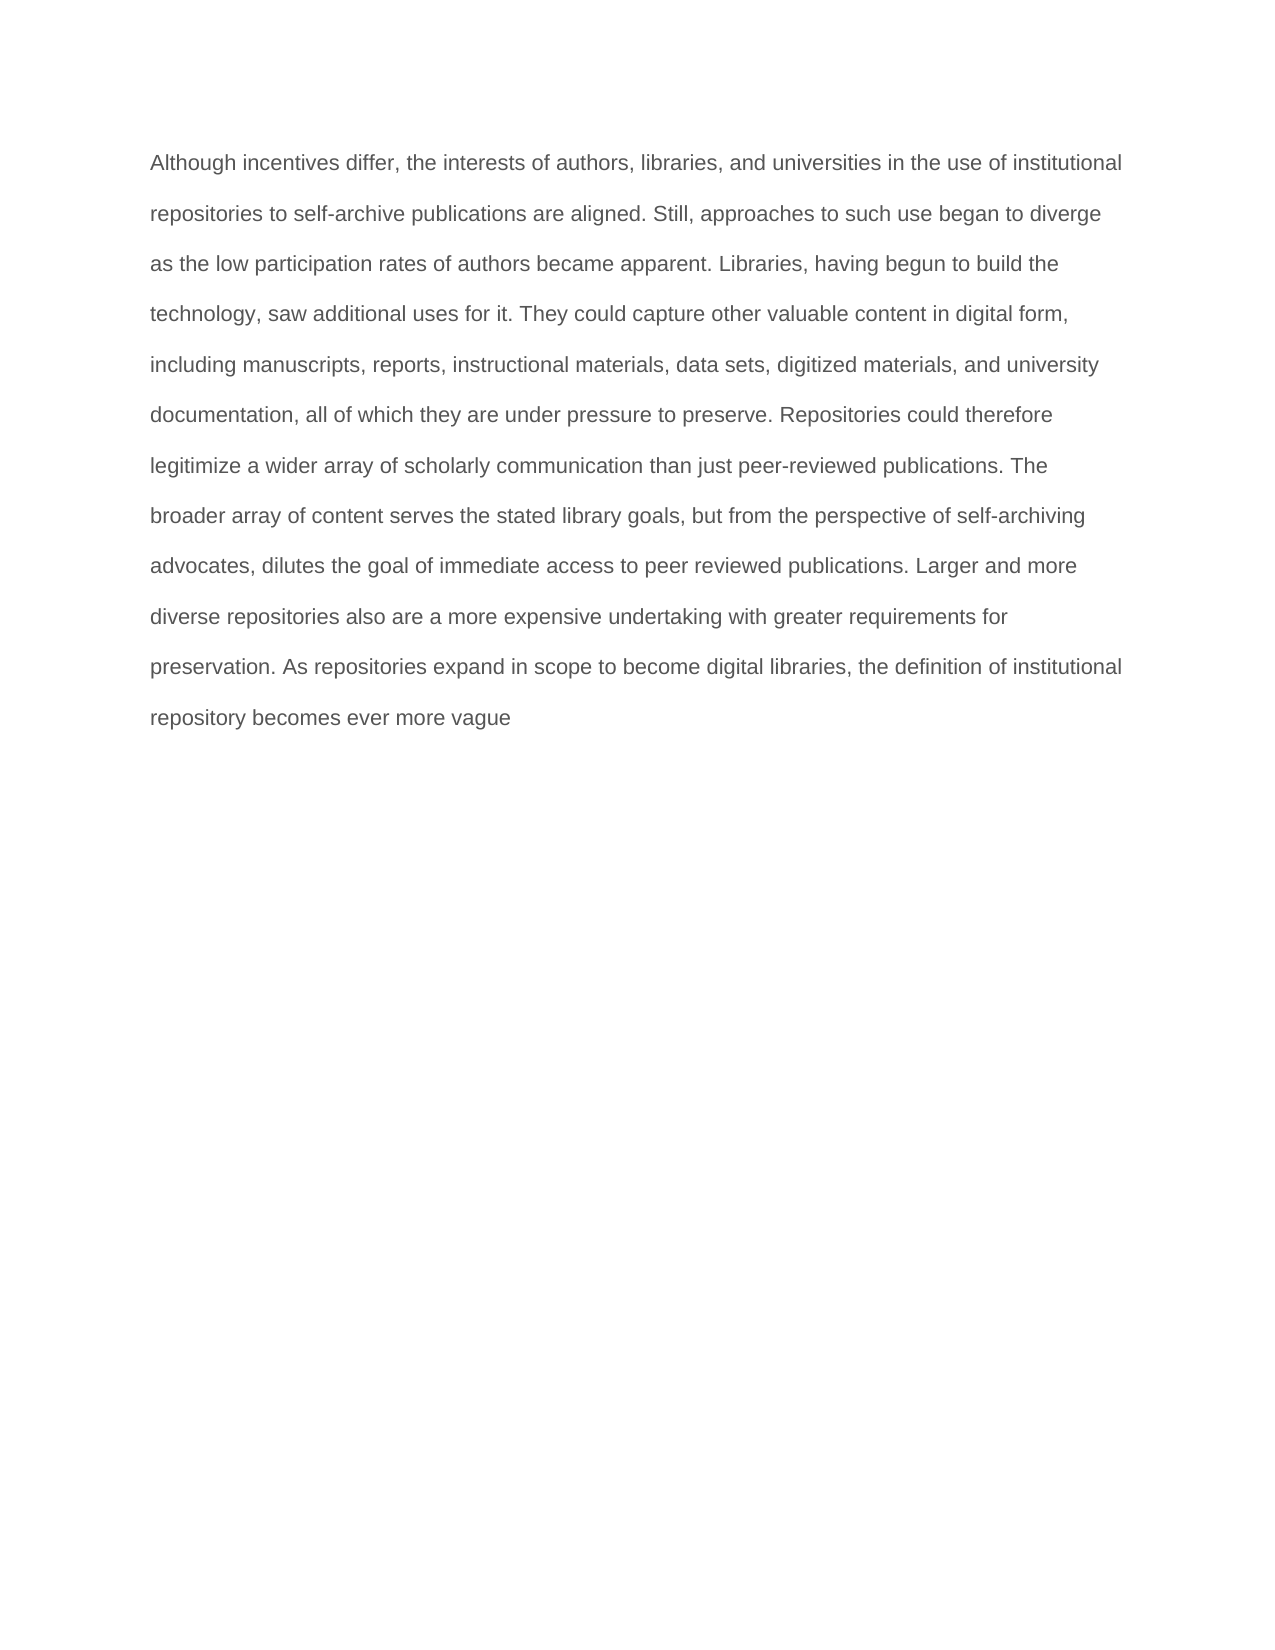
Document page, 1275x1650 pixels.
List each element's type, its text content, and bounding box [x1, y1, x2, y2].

text Although incentives differ, the interests of authors, libraries, and universities in the use of institutional repositories to self-archive publications are aligned. Still, approaches to such use began to diverge as the low participation rates of authors became apparent. Libraries, having begun to build the technology, saw additional uses for it. They could capture other valuable content in digital form, including manuscripts, reports, instructional materials, data sets, digitized materials, and university documentation, all of which they are under pressure to preserve. Repositories could therefore legitimize a wider array of scholarly communication than just peer-reviewed publications. The broader array of content serves the stated library goals, but from the perspective of self-archiving advocates, dilutes the goal of immediate access to peer reviewed publications. Larger and more diverse repositories also are a more expensive undertaking with greater requirements for preservation. As repositories expand in scope to become digital libraries, the deﬁnition of institutional repository becomes ever more vague [150, 150, 1125, 730]
